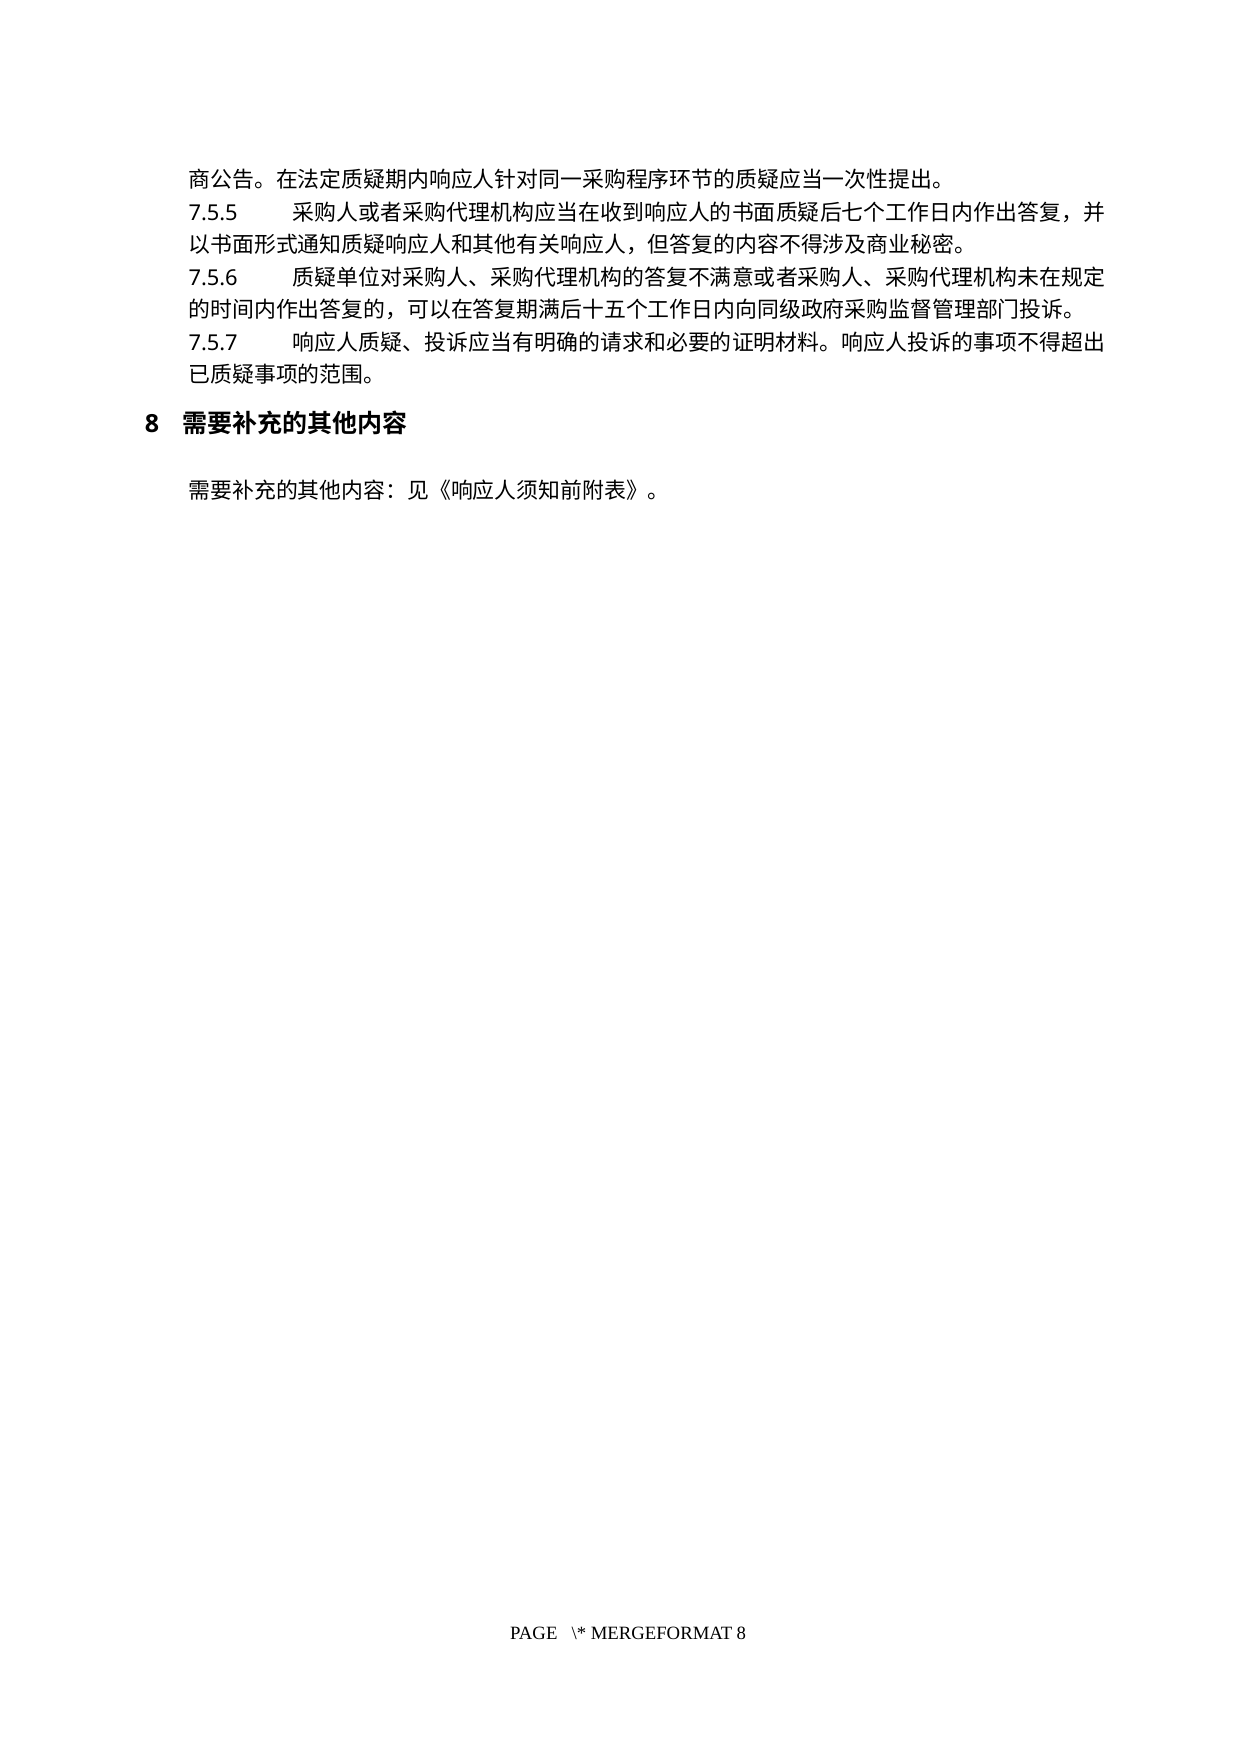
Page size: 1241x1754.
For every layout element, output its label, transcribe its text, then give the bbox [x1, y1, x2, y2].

text 需要补充的其他内容：见《响应人须知前附表》。 [144, 473, 1107, 504]
list 质疑单位对采购人、采购代理机构的答复不满意或者采购人、采购代理机构未在规定的时间内作出答复的，可以在答复期满后十五个工作日内向同级政府采购监督管理部门投诉。 [188, 259, 1107, 324]
list 需要补充的其他内容 [144, 389, 1107, 454]
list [188, 162, 1107, 194]
list 响应人质疑、投诉应当有明确的请求和必要的证明材料。响应人投诉的事项不得超出已质疑事项的范围。 [188, 324, 1107, 389]
list 采购人或者采购代理机构应当在收到响应人的书面质疑后七个工作日内作出答复，并以书面形式通知质疑响应人和其他有关响应人，但答复的内容不得涉及商业秘密。 [188, 194, 1107, 259]
